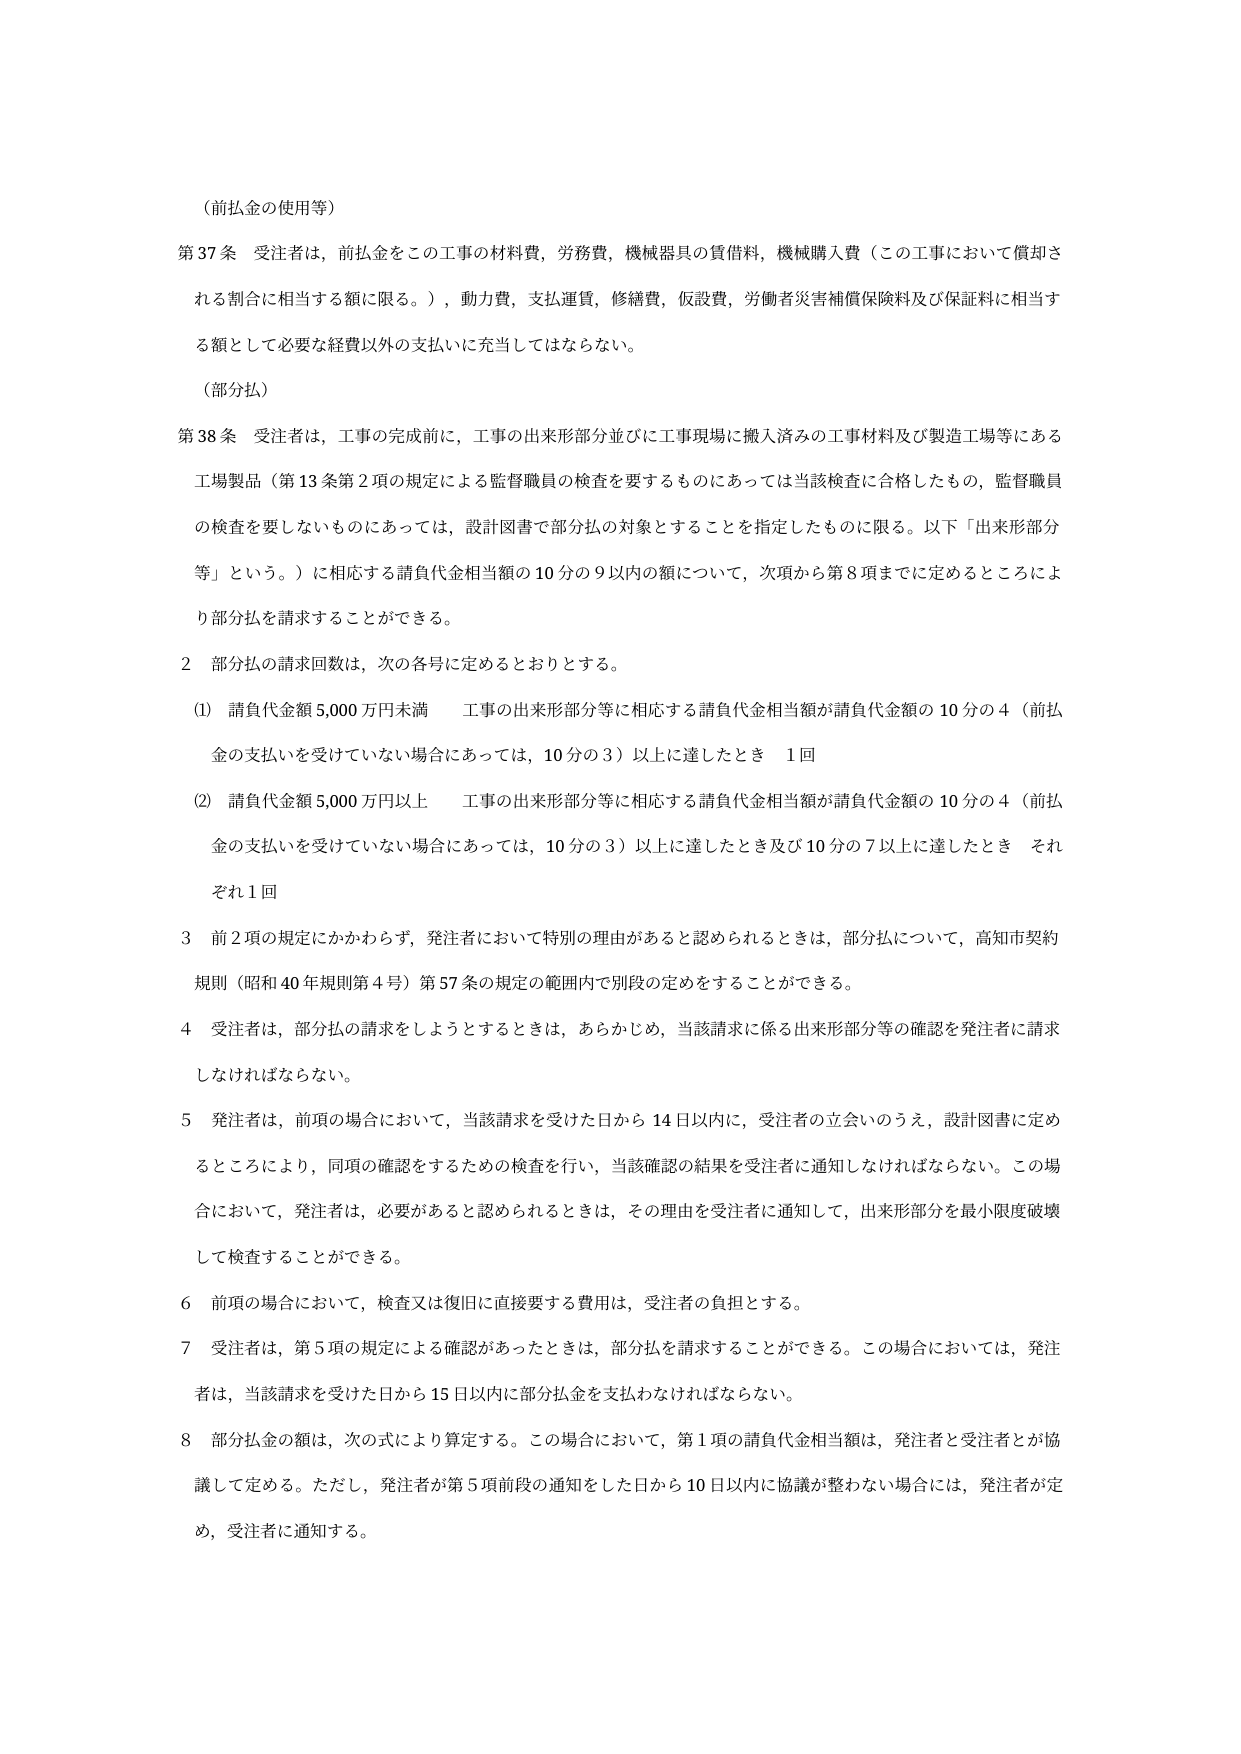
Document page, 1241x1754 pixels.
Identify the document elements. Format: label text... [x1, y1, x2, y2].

text （前払金の使用等） [177, 184, 1063, 230]
text ⑵ 請負代金額5,000万円以上 工事の出来形部分等に相応する請負代金相当額が請負代金額の10分の４（前払金の支払いを受けていない場合にあっては，10分の３）以上に達したとき及び10分の７以上に達したとき それぞれ１回 [177, 777, 1063, 914]
text （部分払） [177, 367, 1063, 412]
text ２ 部分払の請求回数は，次の各号に定めるとおりとする。 [177, 640, 1063, 686]
text 第37条 受注者は，前払金をこの工事の材料費，労務費，機械器具の賃借料，機械購入費（この工事において償却される割合に相当する額に限る。），動力費，支払運賃，修繕費，仮設費，労働者災害補償保険料及び保証料に相当する額として必要な経費以外の支払いに充当してはならない。 [177, 230, 1063, 367]
text ５ 発注者は，前項の場合において，当該請求を受けた日から14日以内に，受注者の立会いのうえ，設計図書に定めるところにより，同項の確認をするための検査を行い，当該確認の結果を受注者に通知しなければならない。この場合において，発注者は，必要があると認められるときは，その理由を受注者に通知して，出来形部分を最小限度破壊して検査することができる。 [177, 1097, 1063, 1279]
text ６ 前項の場合において，検査又は復旧に直接要する費用は，受注者の負担とする。 [177, 1279, 1063, 1325]
text 第38条 受注者は，工事の完成前に，工事の出来形部分並びに工事現場に搬入済みの工事材料及び製造工場等にある工場製品（第13条第２項の規定による監督職員の検査を要するものにあっては当該検査に合格したもの，監督職員の検査を要しないものにあっては，設計図書で部分払の対象とすることを指定したものに限る。以下「出来形部分等」という。）に相応する請負代金相当額の10分の９以内の額について，次項から第８項までに定めるところにより部分払を請求することができる。 [177, 412, 1063, 640]
text ３ 前２項の規定にかかわらず，発注者において特別の理由があると認められるときは，部分払について，高知市契約規則（昭和40年規則第４号）第57条の規定の範囲内で別段の定めをすることができる。 [177, 914, 1063, 1005]
text ⑴ 請負代金額5,000万円未満 工事の出来形部分等に相応する請負代金相当額が請負代金額の10分の４（前払金の支払いを受けていない場合にあっては，10分の３）以上に達したとき １回 [177, 686, 1063, 777]
text ７ 受注者は，第５項の規定による確認があったときは，部分払を請求することができる。この場合においては，発注者は，当該請求を受けた日から15日以内に部分払金を支払わなければならない。 [177, 1325, 1063, 1416]
text ８ 部分払金の額は，次の式により算定する。この場合において，第１項の請負代金相当額は，発注者と受注者とが協議して定める。ただし，発注者が第５項前段の通知をした日から10日以内に協議が整わない場合には，発注者が定め，受注者に通知する。 [177, 1416, 1063, 1553]
text ４ 受注者は，部分払の請求をしようとするときは，あらかじめ，当該請求に係る出来形部分等の確認を発注者に請求しなければならない。 [177, 1005, 1063, 1097]
